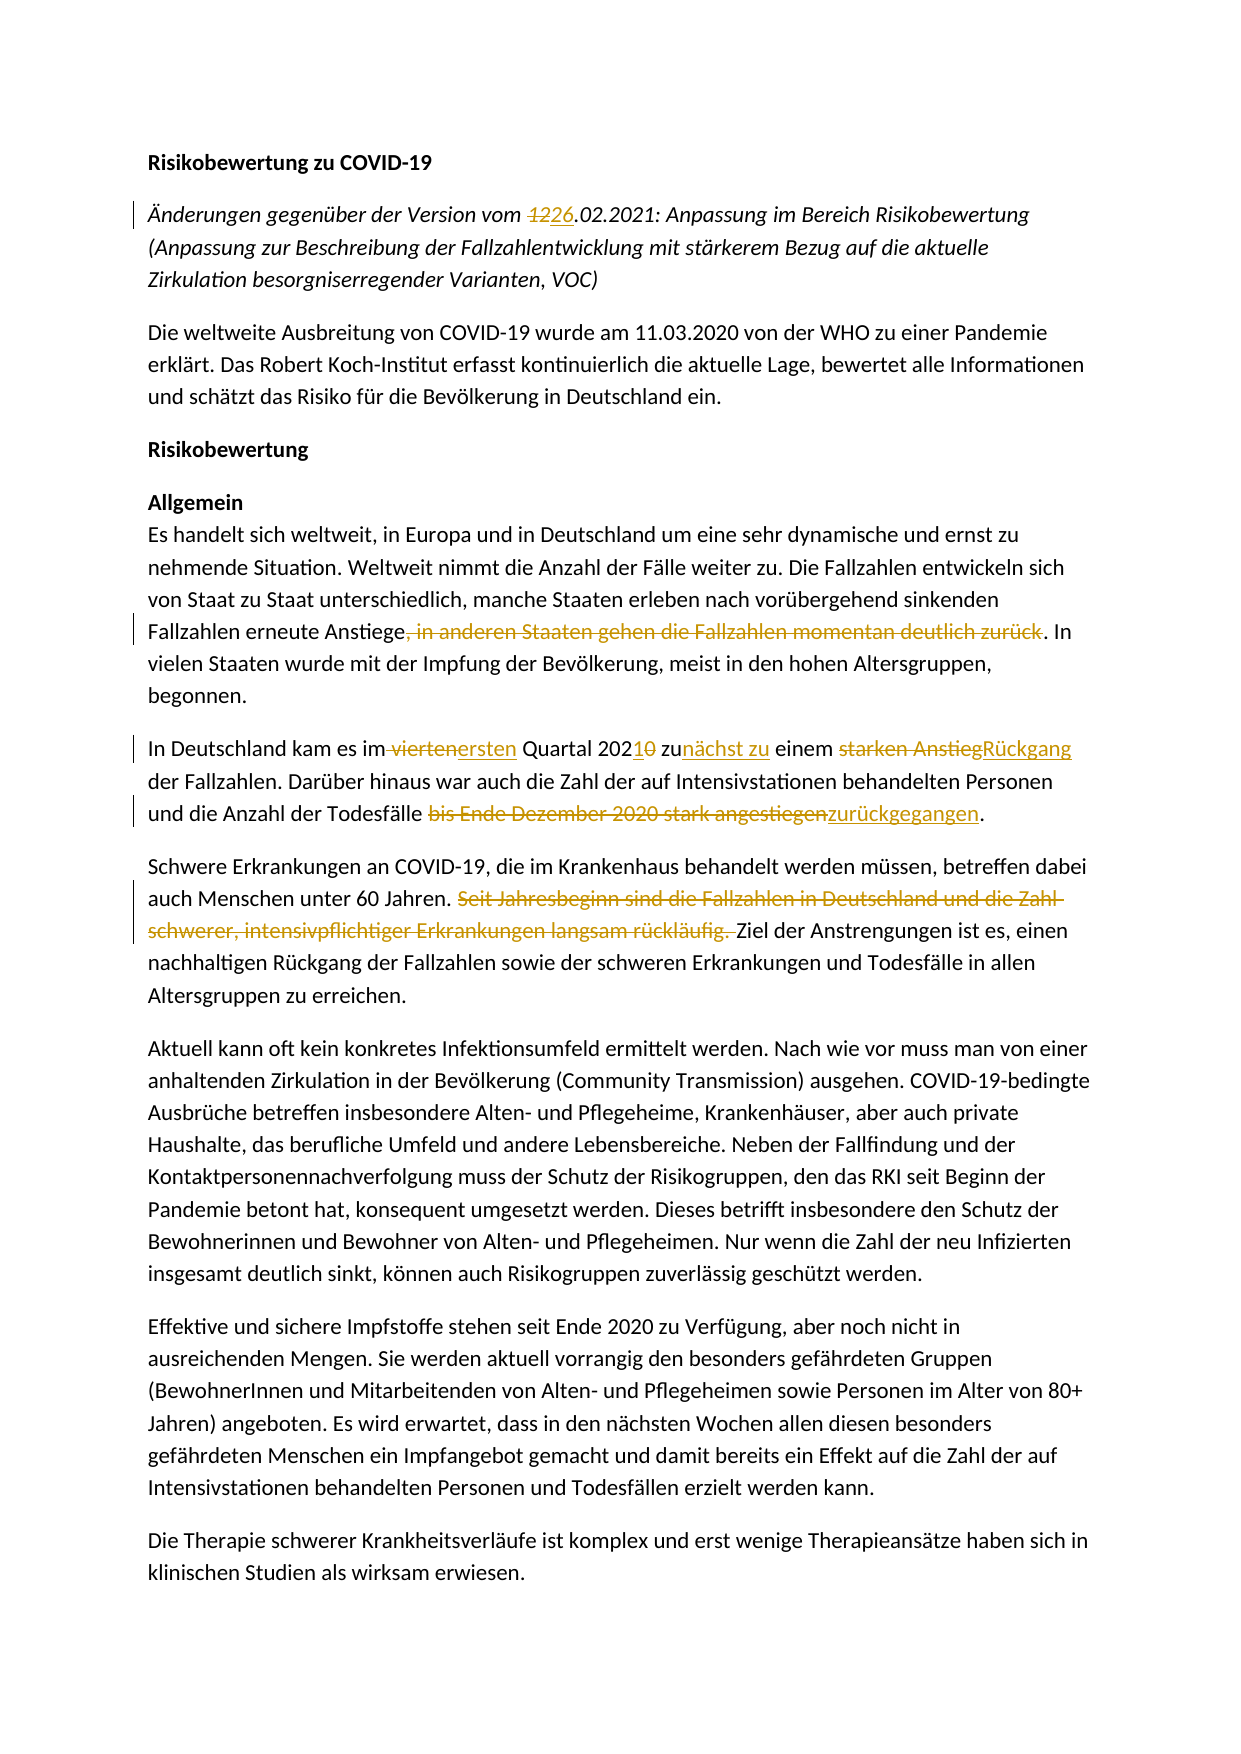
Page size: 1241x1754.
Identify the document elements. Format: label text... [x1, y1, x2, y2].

text Risikobewertung [148, 435, 1093, 463]
text In Deutschland kam es im Quartal 202 zu einem der Fallzahlen. Darüber hinaus war auch die Zahl der auf Intensivstationen behandelten Personen und die Anzahl der Todesfälle . [148, 734, 1093, 827]
text Allgemein Es handelt sich weltweit, in Europa und in Deutschland um eine sehr dynamische und ernst zu nehmende Situation. Weltweit nimmt die Anzahl der Fälle weiter zu. Die Fallzahlen entwickeln sich von Staat zu Staat unterschiedlich, manche Staaten erleben nach vorübergehend sinkenden Fallzahlen erneute Anstiege. In vielen Staaten wurde mit der Impfung der Bevölkerung, meist in den hohen Altersgruppen, begonnen. [148, 488, 1093, 709]
text Die weltweite Ausbreitung von COVID-19 wurde am 11.03.2020 von der WHO zu einer Pandemie erklärt. Das Robert Koch-Institut erfasst kontinuierlich die aktuelle Lage, bewertet alle Informationen und schätzt das Risiko für die Bevölkerung in Deutschland ein. [148, 318, 1093, 410]
text Änderungen gegenüber der Version vom .02.2021: Anpassung im Bereich Risikobewertung (Anpassung zur Beschreibung der Fallzahlentwicklung mit stärkerem Bezug auf die aktuelle Zirkulation besorgniserregender Varianten, VOC) [148, 201, 1093, 293]
text Risikobewertung zu COVID-19 [148, 148, 1093, 176]
text Die Therapie schwerer Krankheitsverläufe ist komplex und erst wenige Therapieansätze haben sich in klinischen Studien als wirksam erwiesen. [148, 1526, 1093, 1586]
text Effektive und sichere Impfstoffe stehen seit Ende 2020 zu Verfügung, aber noch nicht in ausreichenden Mengen. Sie werden aktuell vorrangig den besonders gefährdeten Gruppen (BewohnerInnen und Mitarbeitenden von Alten- und Pflegeheimen sowie Personen im Alter von 80+ Jahren) angeboten. Es wird erwartet, dass in den nächsten Wochen allen diesen besonders gefährdeten Menschen ein Impfangebot gemacht und damit bereits ein Effekt auf die Zahl der auf Intensivstationen behandelten Personen und Todesfällen erzielt werden kann. [148, 1312, 1093, 1501]
text Aktuell kann oft kein konkretes Infektionsumfeld ermittelt werden. Nach wie vor muss man von einer anhaltenden Zirkulation in der Bevölkerung (Community Transmission) ausgehen. COVID-19-bedingte Ausbrüche betreffen insbesondere Alten- und Pflegeheime, Krankenhäuser, aber auch private Haushalte, das berufliche Umfeld und andere Lebensbereiche. Neben der Fallfindung und der Kontaktpersonennachverfolgung muss der Schutz der Risikogruppen, den das RKI seit Beginn der Pandemie betont hat, konsequent umgesetzt werden. Dieses betrifft insbesondere den Schutz der Bewohnerinnen und Bewohner von Alten- und Pflegeheimen. Nur wenn die Zahl der neu Infizierten insgesamt deutlich sinkt, können auch Risikogruppen zuverlässig geschützt werden. [148, 1034, 1093, 1287]
text Schwere Erkrankungen an COVID-19, die im Krankenhaus behandelt werden müssen, betreffen dabei auch Menschen unter 60 Jahren. Ziel der Anstrengungen ist es, einen nachhaltigen Rückgang der Fallzahlen sowie der schweren Erkrankungen und Todesfälle in allen Altersgruppen zu erreichen. [148, 852, 1093, 1009]
